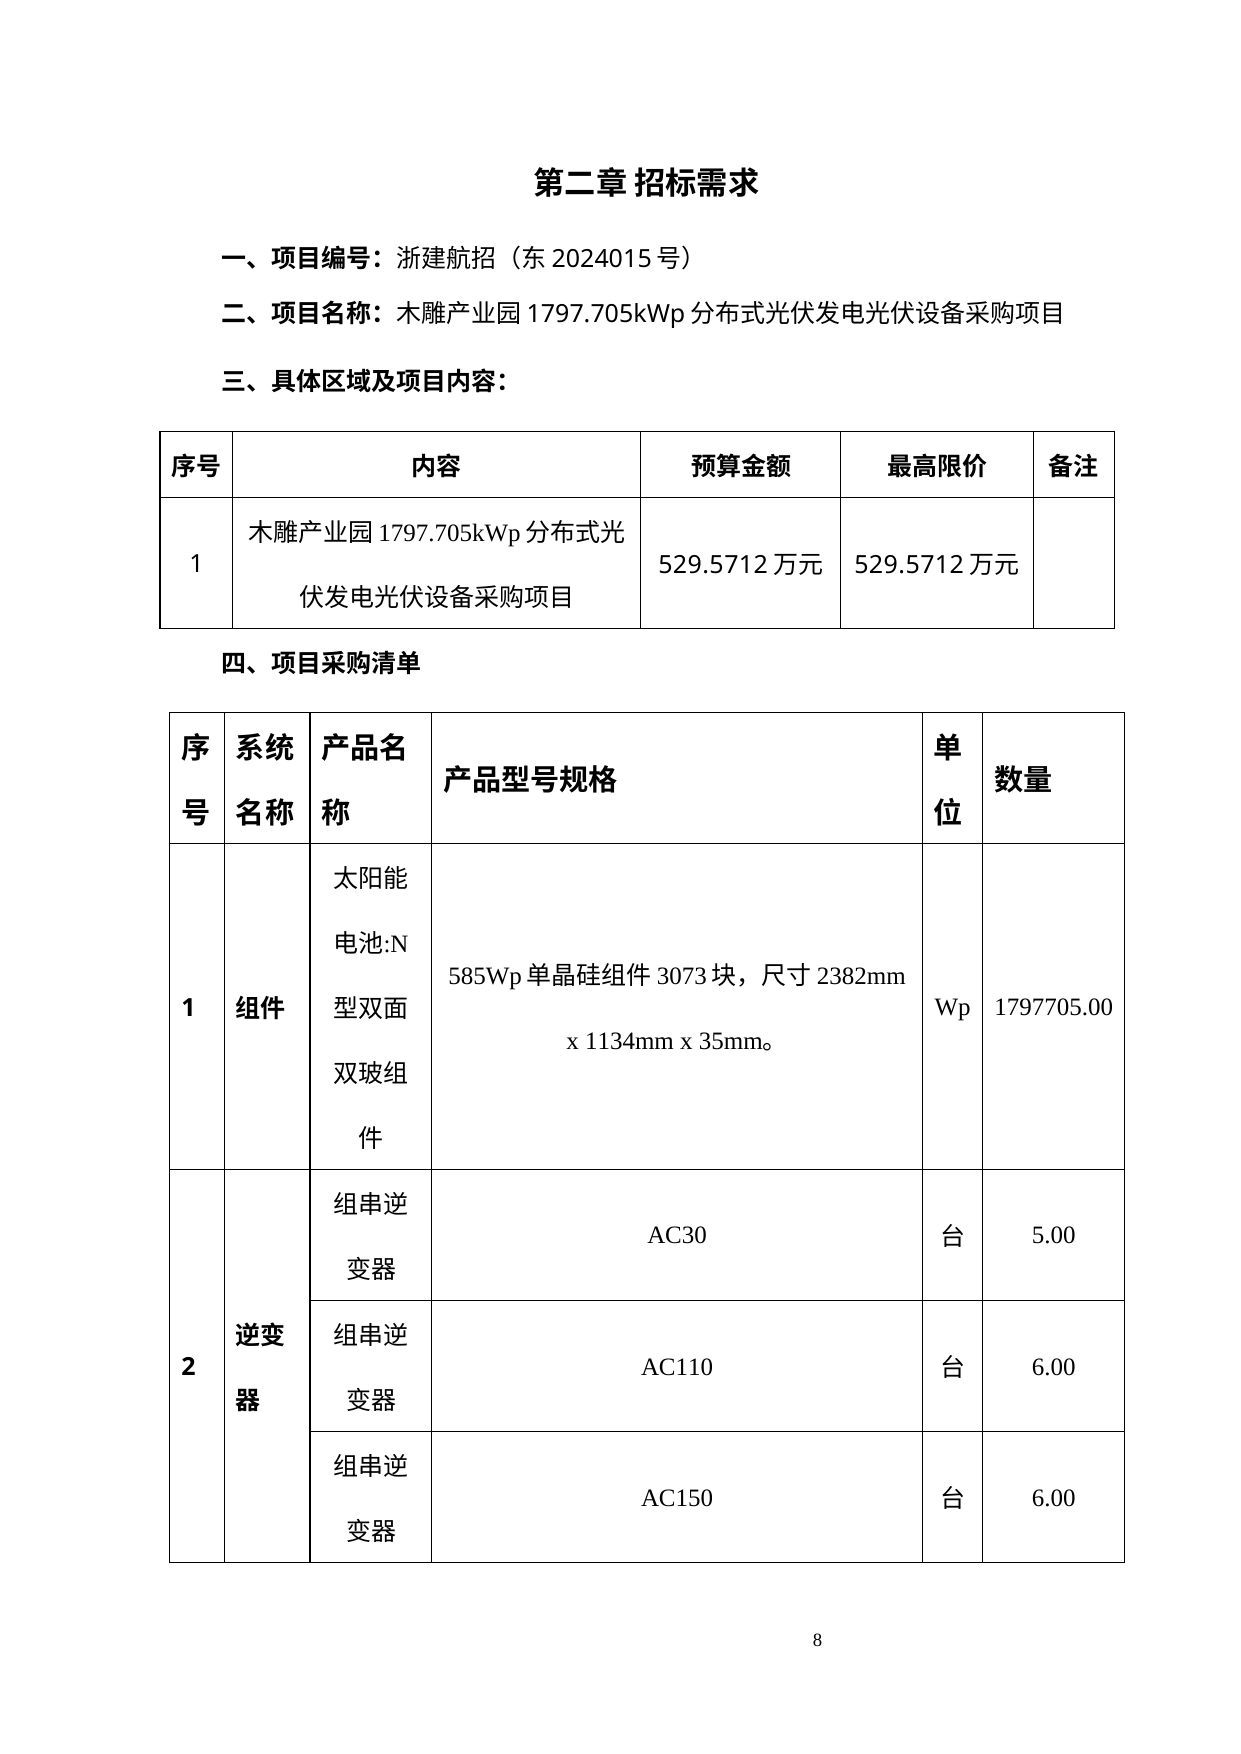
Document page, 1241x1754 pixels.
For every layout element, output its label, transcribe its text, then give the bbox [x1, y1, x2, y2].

table_cell 台 [923, 1432, 982, 1562]
table_header 最高限价 [841, 432, 1033, 497]
table_cell 台 [923, 1170, 982, 1300]
table_header 产品型号规格 [432, 713, 922, 843]
table_header 序号 [161, 432, 232, 497]
table_cell AC30 [432, 1170, 922, 1300]
table_header 序号 [170, 713, 224, 843]
table_cell [1034, 498, 1114, 628]
table_cell 组串逆变器 [311, 1432, 431, 1562]
text 第二章 招标需求 [171, 158, 1113, 203]
table_cell 木雕产业园1797.705kWp分布式光伏发电光伏设备采购项目 [233, 498, 640, 628]
table_header 预算金额 [641, 432, 840, 497]
text 二、项目名称：木雕产业园1797.705kWp分布式光伏发电光伏设备采购项目 [171, 293, 1113, 329]
table_header 产品名称 [311, 713, 431, 843]
table_cell 1 [170, 844, 224, 1169]
text 一、项目编号：浙建航招（东2024015号） [171, 239, 1113, 275]
table_cell 组串逆变器 [311, 1301, 431, 1431]
table_header 数量 [983, 713, 1124, 843]
subtitle 四、项目采购清单 [171, 629, 1113, 694]
table_cell 529.5712万元 [841, 498, 1033, 628]
list 具体区域及项目内容： [171, 347, 1113, 412]
table_cell 台 [923, 1301, 982, 1431]
table_header 单位 [923, 713, 982, 843]
table_cell 逆变器 [225, 1170, 309, 1562]
table_cell 1797705.00 [983, 844, 1124, 1169]
table_header 系统名称 [225, 713, 309, 843]
table_cell AC110 [432, 1301, 922, 1431]
table_cell 529.5712万元 [641, 498, 840, 628]
table_cell 6.00 [983, 1432, 1124, 1562]
table_cell AC150 [432, 1432, 922, 1562]
table_cell 2 [170, 1170, 224, 1562]
table_header 内容 [233, 432, 640, 497]
table_cell Wp [923, 844, 982, 1169]
table_cell 组串逆变器 [311, 1170, 431, 1300]
table_cell 组件 [225, 844, 309, 1169]
table_cell 1 [161, 498, 232, 628]
table_cell 585Wp单晶硅组件3073块，尺寸2382mm x 1134mm x 35mm。 [432, 844, 922, 1169]
table_header 备注 [1034, 432, 1114, 497]
table_cell 6.00 [983, 1301, 1124, 1431]
table_cell 太阳能电池:N型双面双玻组件 [311, 844, 431, 1169]
table_cell 5.00 [983, 1170, 1124, 1300]
